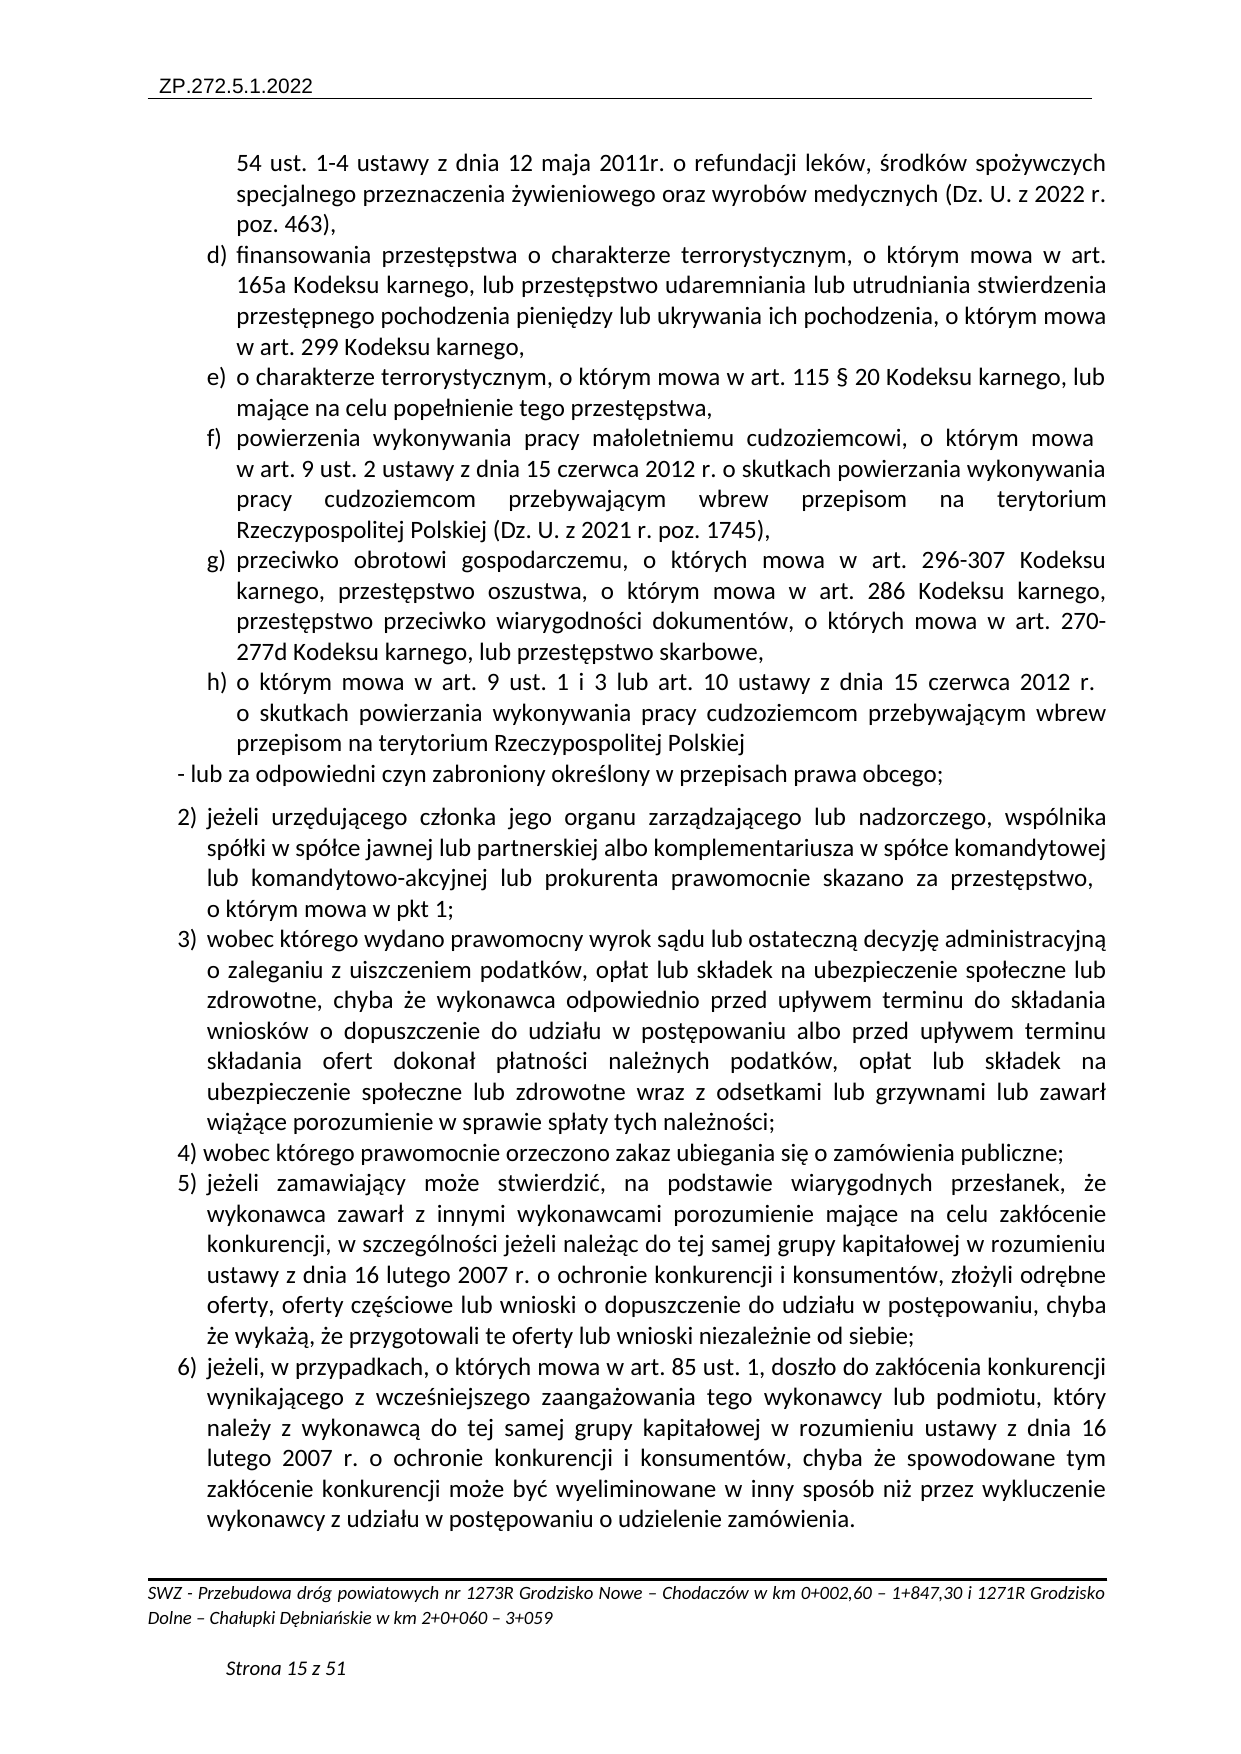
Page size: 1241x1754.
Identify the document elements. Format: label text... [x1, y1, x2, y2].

text 3) wobec którego wydano prawomocny wyrok sądu lub ostateczną decyzję administracyjną o zaleganiu z uiszczeniem podatków, opłat lub składek na ubezpieczenie społeczne lub zdrowotne, chyba że wykonawca odpowiednio przed upływem terminu do składania wniosków o dopuszczenie do udziału w postępowaniu albo przed upływem terminu składania ofert dokonał płatności należnych podatków, opłat lub składek na ubezpieczenie społeczne lub zdrowotne wraz z odsetkami lub grzywnami lub zawarł wiążące porozumienie w sprawie spłaty tych należności; [177, 923, 1107, 1137]
text 4) wobec którego prawomocnie orzeczono zakaz ubiegania się o zamówienia publiczne; [177, 1137, 1107, 1167]
text f) powierzenia wykonywania pracy małoletniemu cudzoziemcowi, o którym mowa w art. 9 ust. 2 ustawy z dnia 15 czerwca 2012 r. o skutkach powierzania wykonywania pracy cudzoziemcom przebywającym wbrew przepisom na terytorium Rzeczypospolitej Polskiej (Dz. U. z 2021 r. poz. 1745), [207, 422, 1107, 544]
text h) o którym mowa w art. 9 ust. 1 i 3 lub art. 10 ustawy z dnia 15 czerwca 2012 r. o skutkach powierzania wykonywania pracy cudzoziemcom przebywającym wbrew przepisom na terytorium Rzeczypospolitej Polskiej [207, 666, 1107, 758]
text 6) jeżeli, w przypadkach, o których mowa w art. 85 ust. 1, doszło do zakłócenia konkurencji wynikającego z wcześniejszego zaangażowania tego wykonawcy lub podmiotu, który należy z wykonawcą do tej samej grupy kapitałowej w rozumieniu ustawy z dnia 16 lutego 2007 r. o ochronie konkurencji i konsumentów, chyba że spowodowane tym zakłócenie konkurencji może być wyeliminowane w inny sposób niż przez wykluczenie wykonawcy z udziału w postępowaniu o udzielenie zamówienia. [177, 1351, 1107, 1534]
text 2) jeżeli urzędującego członka jego organu zarządzającego lub nadzorczego, wspólnika spółki w spółce jawnej lub partnerskiej albo komplementariusza w spółce komandytowej lub komandytowo-akcyjnej lub prokurenta prawomocnie skazano za przestępstwo, o którym mowa w pkt 1; [177, 801, 1107, 923]
text e) o charakterze terrorystycznym, o którym mowa w art. 115 § 20 Kodeksu karnego, lub mające na celu popełnienie tego przestępstwa, [207, 361, 1107, 422]
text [207, 148, 1107, 239]
text 5) jeżeli zamawiający może stwierdzić, na podstawie wiarygodnych przesłanek, że wykonawca zawarł z innymi wykonawcami porozumienie mające na celu zakłócenie konkurencji, w szczególności jeżeli należąc do tej samej grupy kapitałowej w rozumieniu ustawy z dnia 16 lutego 2007 r. o ochronie konkurencji i konsumentów, złożyli odrębne oferty, oferty częściowe lub wnioski o dopuszczenie do udziału w postępowaniu, chyba że wykażą, że przygotowali te oferty lub wnioski niezależnie od siebie; [177, 1167, 1107, 1351]
text d) finansowania przestępstwa o charakterze terrorystycznym, o którym mowa w art. 165a Kodeksu karnego, lub przestępstwo udaremniania lub utrudniania stwierdzenia przestępnego pochodzenia pieniędzy lub ukrywania ich pochodzenia, o którym mowa w art. 299 Kodeksu karnego, [207, 239, 1107, 361]
text g) przeciwko obrotowi gospodarczemu, o których mowa w art. 296-307 Kodeksu karnego, przestępstwo oszustwa, o którym mowa w art. 286 Kodeksu karnego, przestępstwo przeciwko wiarygodności dokumentów, o których mowa w art. 270-277d Kodeksu karnego, lub przestępstwo skarbowe, [207, 544, 1107, 666]
text - lub za odpowiedni czyn zabroniony określony w przepisach prawa obcego; [177, 758, 1107, 788]
